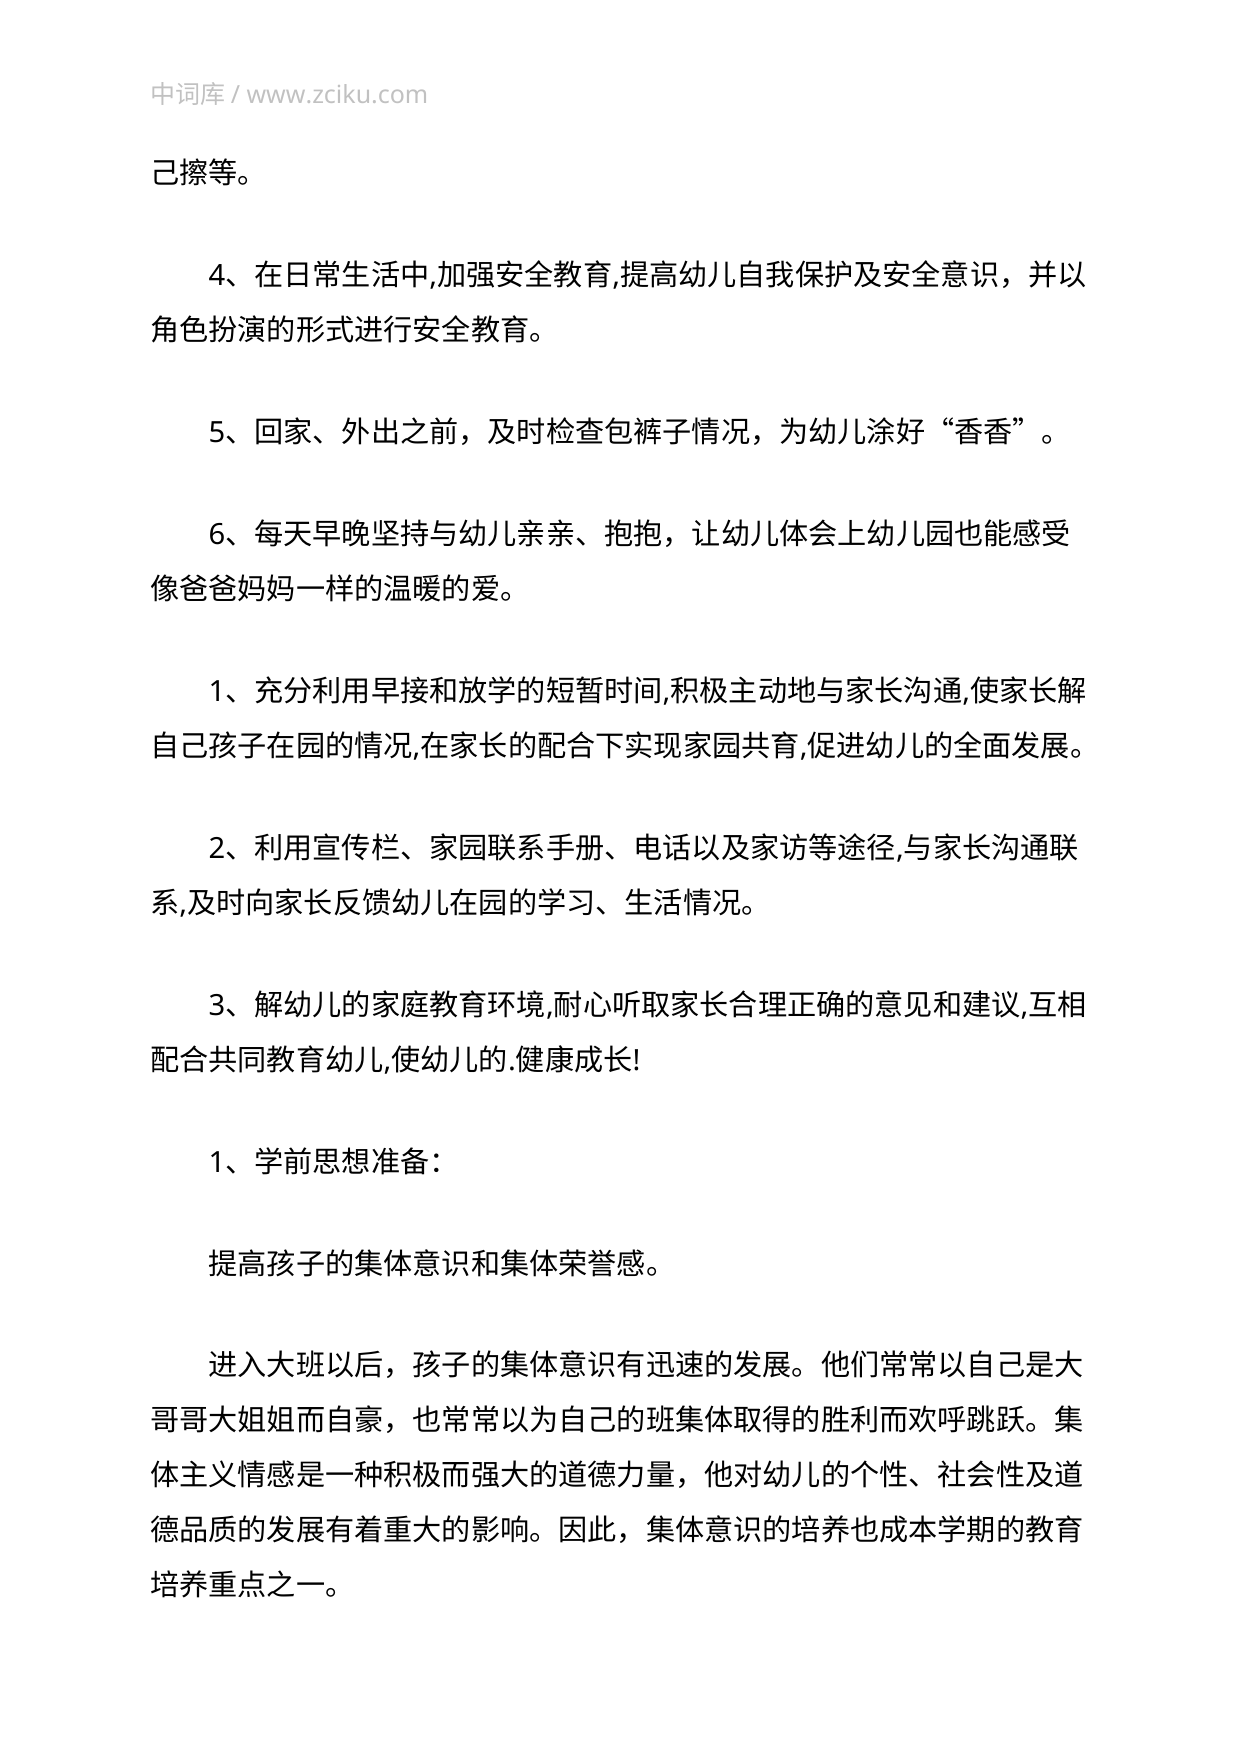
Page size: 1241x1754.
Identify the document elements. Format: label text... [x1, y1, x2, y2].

text 5、回家、外出之前，及时检查包裤子情况，为幼儿涂好“香香”。 [150, 408, 1090, 451]
text 1、学前思想准备： [150, 1138, 1090, 1181]
text 1、充分利用早接和放学的短暂时间,积极主动地与家长沟通,使家长解自己孩子在园的情况,在家长的配合下实现家园共育,促进幼儿的全面发展。 [150, 667, 1090, 765]
text 3、解幼儿的家庭教育环境,耐心听取家长合理正确的意见和建议,互相配合共同教育幼儿,使幼儿的.健康成长! [150, 981, 1090, 1079]
text 提高孩子的集体意识和集体荣誉感。 [150, 1240, 1090, 1282]
text 6、每天早晚坚持与幼儿亲亲、抱抱，让幼儿体会上幼儿园也能感受像爸爸妈妈一样的温暖的爱。 [150, 511, 1090, 608]
text 进入大班以后，孩子的集体意识有迅速的发展。他们常常以自己是大哥哥大姐姐而自豪，也常常以为自己的班集体取得的胜利而欢呼跳跃。集体主义情感是一种积极而强大的道德力量，他对幼儿的个性、社会性及道德品质的发展有着重大的影响。因此，集体意识的培养也成本学期的教育培养重点之一。 [150, 1342, 1090, 1604]
text 2、利用宣传栏、家园联系手册、电话以及家访等途径,与家长沟通联系,及时向家长反馈幼儿在园的学习、生活情况。 [150, 824, 1090, 922]
text 4、在日常生活中,加强安全教育,提高幼儿自我保护及安全意识，并以角色扮演的形式进行安全教育。 [150, 252, 1090, 349]
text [150, 150, 1090, 192]
